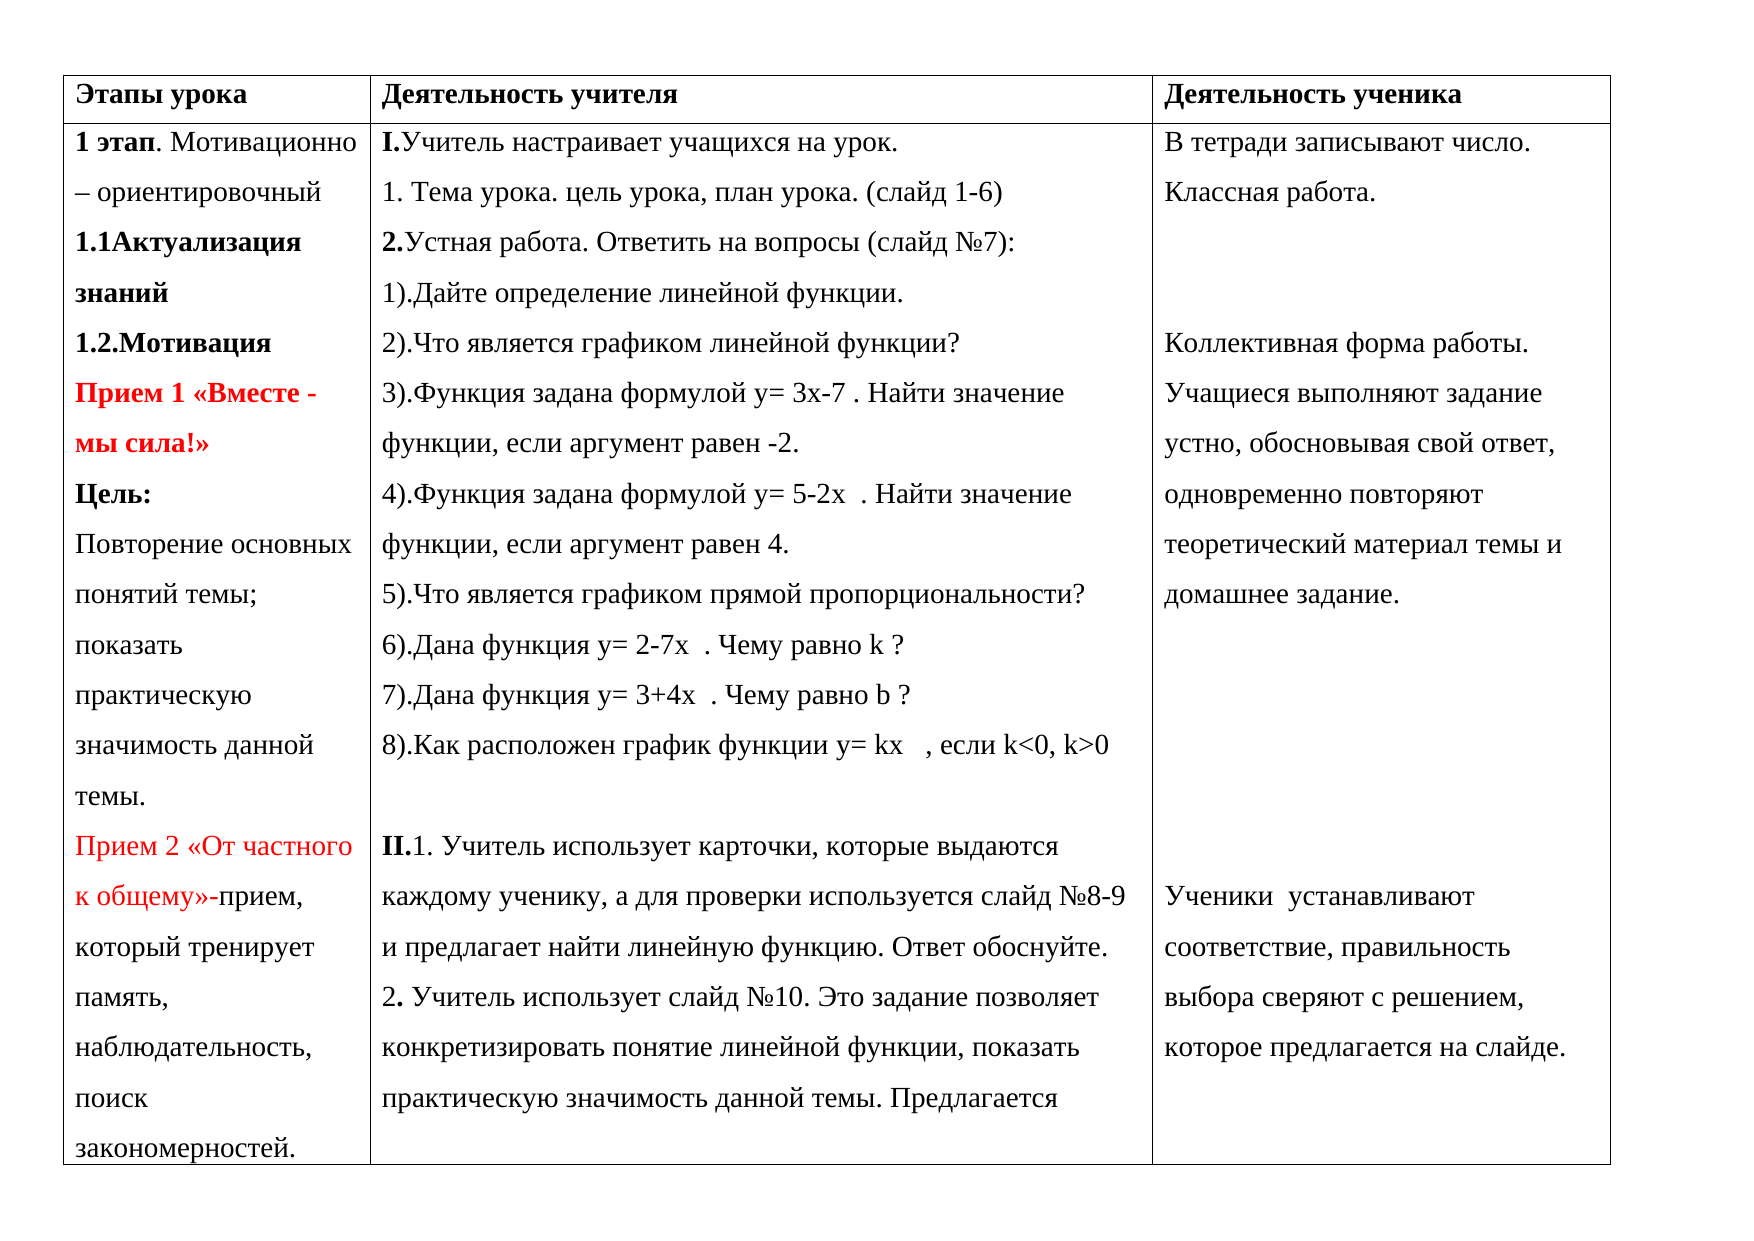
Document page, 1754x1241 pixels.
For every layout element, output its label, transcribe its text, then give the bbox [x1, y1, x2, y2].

table_header Деятельность ученика [1153, 76, 1610, 123]
table_header Деятельность учителя [371, 76, 1152, 123]
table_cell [371, 124, 1152, 1163]
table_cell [64, 124, 370, 1163]
table_header Этапы урока [64, 76, 370, 123]
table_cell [1153, 124, 1610, 1163]
